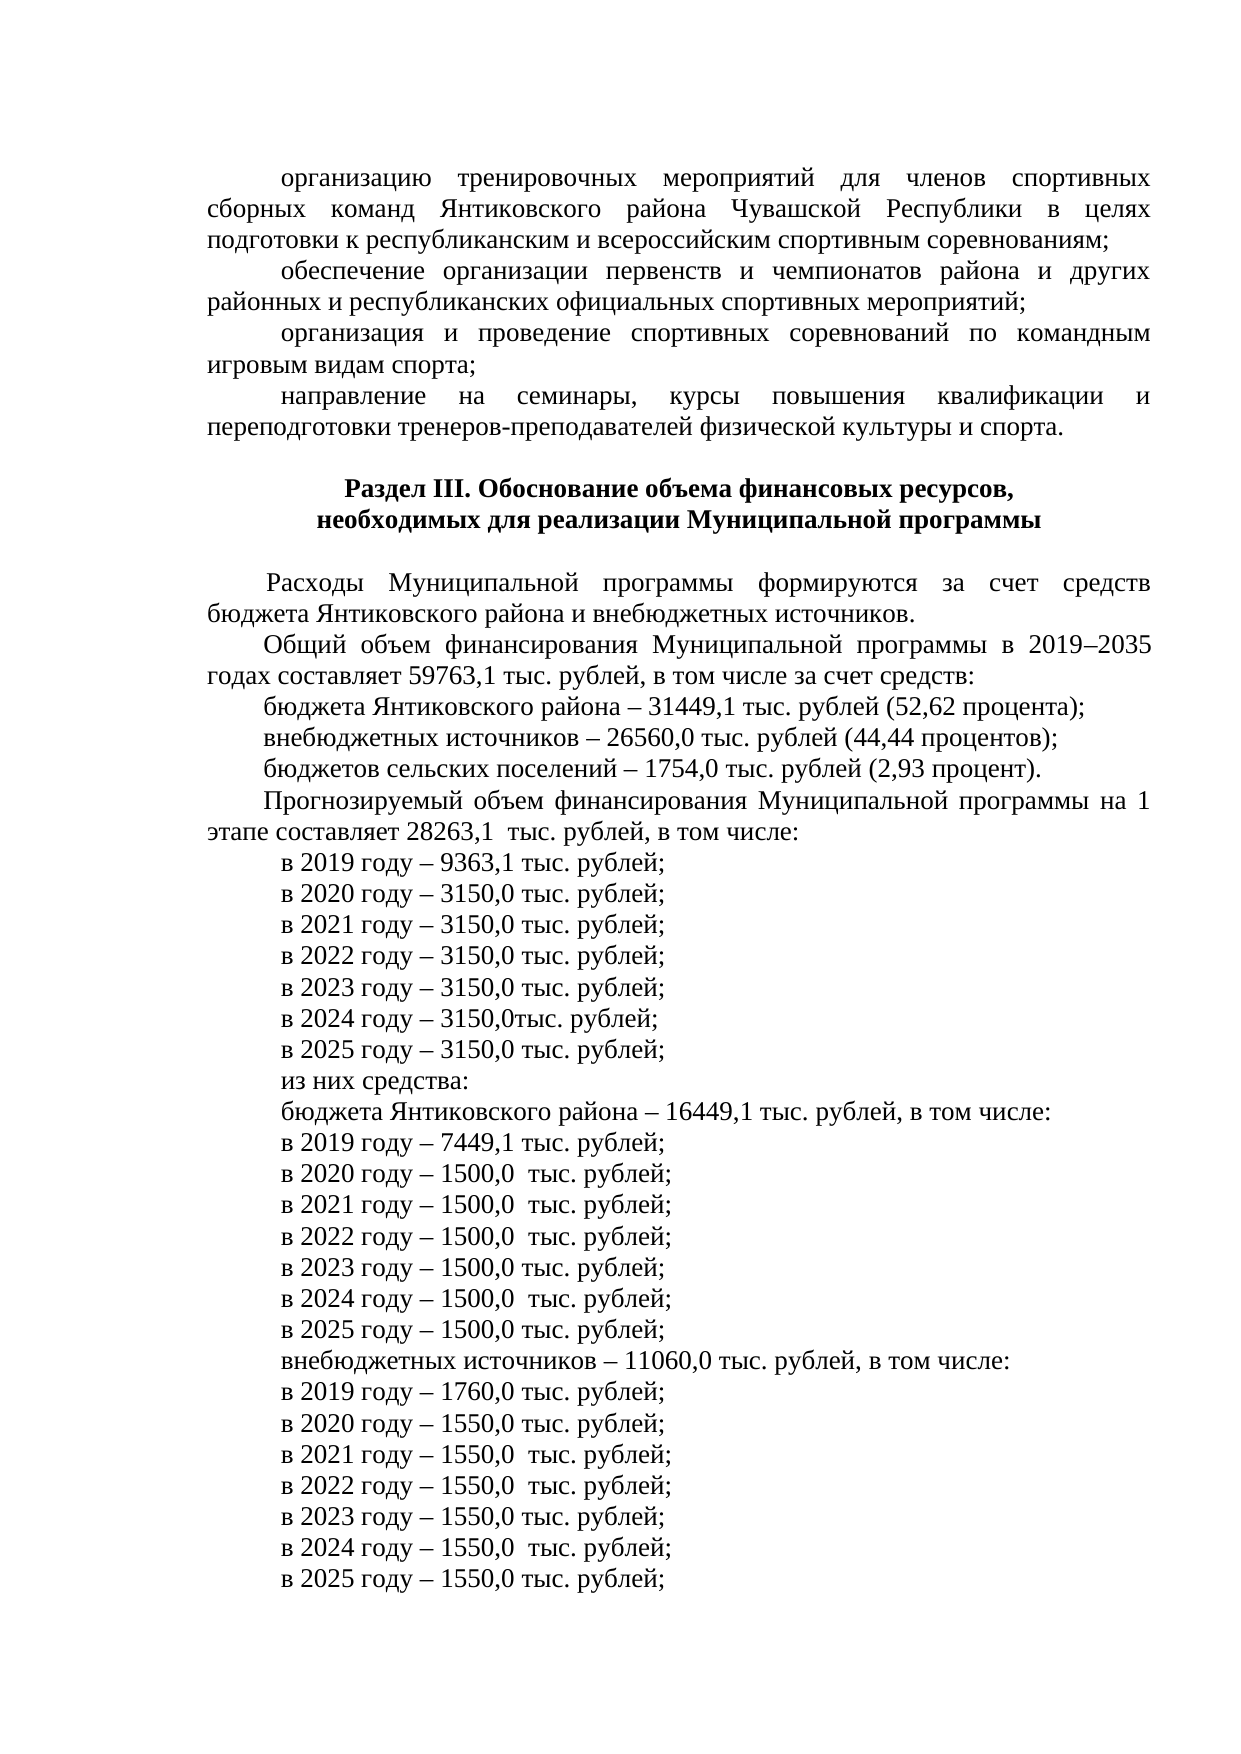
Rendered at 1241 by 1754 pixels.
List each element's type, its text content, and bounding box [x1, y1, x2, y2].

text направление на семинары, курсы повышения квалификации и переподготовки тренеров-преподавателей физической культуры и спорта. [207, 379, 1152, 441]
text в 2025 году – 1500,0 тыс. рублей; [207, 1313, 1152, 1344]
text в 2020 году – 1550,0 тыс. рублей; [207, 1407, 1152, 1438]
text в 2021 году – 3150,0 тыс. рублей; [207, 908, 1152, 939]
text организацию тренировочных мероприятий для членов спортивных сборных команд Янтиковского района Чувашской Республики в целях подготовки к республиканским и всероссийским спортивным соревнованиям; [207, 161, 1152, 254]
text в 2023 году – 3150,0 тыс. рублей; [207, 971, 1152, 1002]
text в 2022 году – 1550,0 тыс. рублей; [207, 1469, 1152, 1500]
text бюджетов сельских поселений – 1754,0 тыс. рублей (2,93 процент). [207, 753, 1152, 784]
text в 2020 году – 1500,0 тыс. рублей; [207, 1157, 1152, 1189]
text в 2020 году – 3150,0 тыс. рублей; [207, 877, 1152, 908]
text из них средства: [207, 1064, 1152, 1095]
text внебюджетных источников – 11060,0 тыс. рублей, в том числе: [207, 1344, 1152, 1376]
text в 2023 году – 1550,0 тыс. рублей; [207, 1500, 1152, 1531]
text Общий объем финансирования Муниципальной программы в 2019–2035 годах составляет 59763,1 тыс. рублей, в том числе за счет средств: [207, 628, 1152, 690]
text Расходы Муниципальной программы формируются за счет средств бюджета Янтиковского района и внебюджетных источников. [207, 566, 1152, 628]
text необходимых для реализации Муниципальной программы [207, 503, 1152, 534]
text в 2025 году – 3150,0 тыс. рублей; [207, 1033, 1152, 1064]
text обеспечение организации первенств и чемпионатов района и других районных и республиканских официальных спортивных мероприятий; [207, 254, 1152, 317]
text в 2021 году – 1550,0 тыс. рублей; [207, 1438, 1152, 1469]
text в 2024 году – 1550,0 тыс. рублей; [207, 1531, 1152, 1562]
text Раздел III. Обоснование объема финансовых ресурсов, [207, 472, 1152, 503]
text бюджета Янтиковского района – 16449,1 тыс. рублей, в том числе: [207, 1095, 1152, 1126]
text в 2019 году – 7449,1 тыс. рублей; [207, 1126, 1152, 1157]
text в 2024 году – 1500,0 тыс. рублей; [207, 1282, 1152, 1313]
text Прогнозируемый объем финансирования Муниципальной программы на 1 этапе составляет 28263,1 тыс. рублей, в том числе: [207, 784, 1152, 846]
text в 2022 году – 1500,0 тыс. рублей; [207, 1220, 1152, 1251]
text в 2021 году – 1500,0 тыс. рублей; [207, 1189, 1152, 1220]
text бюджета Янтиковского района – 31449,1 тыс. рублей (52,62 процента); [207, 690, 1152, 721]
text в 2019 году – 1760,0 тыс. рублей; [207, 1376, 1152, 1407]
text в 2024 году – 3150,0тыс. рублей; [207, 1002, 1152, 1033]
text организация и проведение спортивных соревнований по командным игровым видам спорта; [207, 317, 1152, 379]
text в 2023 году – 1500,0 тыс. рублей; [207, 1251, 1152, 1282]
text в 2022 году – 3150,0 тыс. рублей; [207, 939, 1152, 971]
text внебюджетных источников – 26560,0 тыс. рублей (44,44 процентов); [207, 721, 1152, 753]
text в 2025 году – 1550,0 тыс. рублей; [207, 1562, 1152, 1593]
text в 2019 году – 9363,1 тыс. рублей; [207, 846, 1152, 877]
